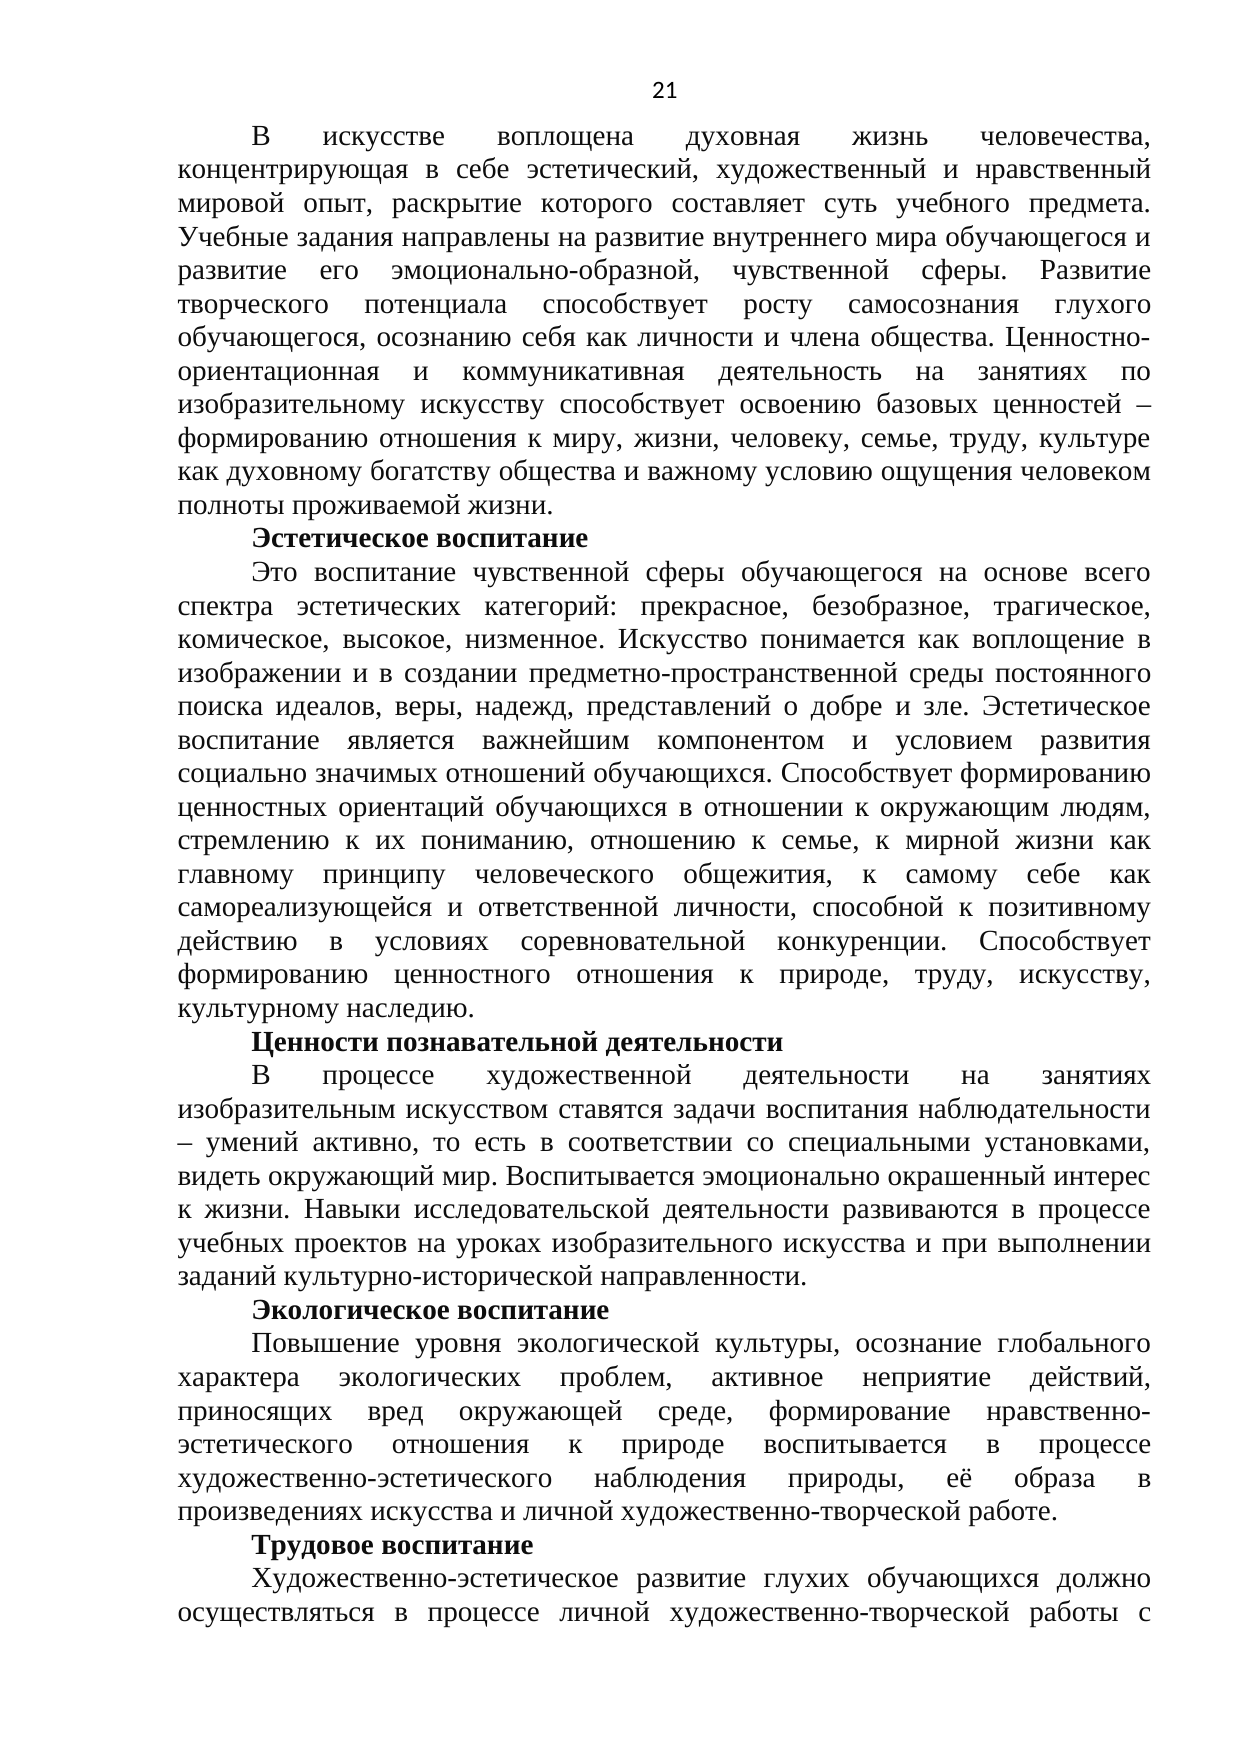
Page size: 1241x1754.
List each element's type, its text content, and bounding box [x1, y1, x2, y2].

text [177, 1560, 1152, 1627]
text Трудовое воспитание [177, 1527, 1152, 1560]
text В искусстве воплощена духовная жизнь человечества, концентрирующая в себе эстетический, художественный и нравственный мировой опыт, раскрытие которого составляет суть учебного предмета. Учебные задания направлены на развитие внутреннего мира обучающегося и развитие его эмоционально-образной, чувственной сферы. Развитие творческого потенциала способствует росту самосознания глухого обучающегося, осознанию себя как личности и члена общества. Ценностно-ориентационная и коммуникативная деятельность на занятиях по изобразительному искусству способствует освоению базовых ценностей – формированию отношения к миру, жизни, человеку, семье, труду, культуре как духовному богатству общества и важному условию ощущения человеком полноты проживаемой жизни. [177, 118, 1152, 521]
text Это воспитание чувственной сферы обучающегося на основе всего спектра эстетических категорий: прекрасное, безобразное, трагическое, комическое, высокое, низменное. Искусство понимается как воплощение в изображении и в создании предметно-пространственной среды постоянного поиска идеалов, веры, надежд, представлений о добре и зле. Эстетическое воспитание является важнейшим компонентом и условием развития социально значимых отношений обучающихся. Способствует формированию ценностных ориентаций обучающихся в отношении к окружающим людям, стремлению к их пониманию, отношению к семье, к мирной жизни как главному принципу человеческого общежития, к самому себе как самореализующейся и ответственной личности, способной к позитивному действию в условиях соревновательной конкуренции. Способствует формированию ценностного отношения к природе, труду, искусству, культурному наследию. [177, 554, 1152, 1024]
text Повышение уровня экологической культуры, осознание глобального характера экологических проблем, активное неприятие действий, приносящих вред окружающей среде, формирование нравственно-эстетического отношения к природе воспитывается в процессе художественно-эстетического наблюдения природы, её образа в произведениях искусства и личной художественно-творческой работе. [177, 1326, 1152, 1527]
text Экологическое воспитание [177, 1292, 1152, 1326]
text Ценности познавательной деятельности [177, 1024, 1152, 1057]
text Эстетическое воспитание [177, 521, 1152, 554]
text В процессе художественной деятельности на занятиях изобразительным искусством ставятся задачи воспитания наблюдательности – умений активно, то есть в соответствии со специальными установками, видеть окружающий мир. Воспитывается эмоционально окрашенный интерес к жизни. Навыки исследовательской деятельности развиваются в процессе учебных проектов на уроках изобразительного искусства и при выполнении заданий культурно-исторической направленности. [177, 1057, 1152, 1292]
